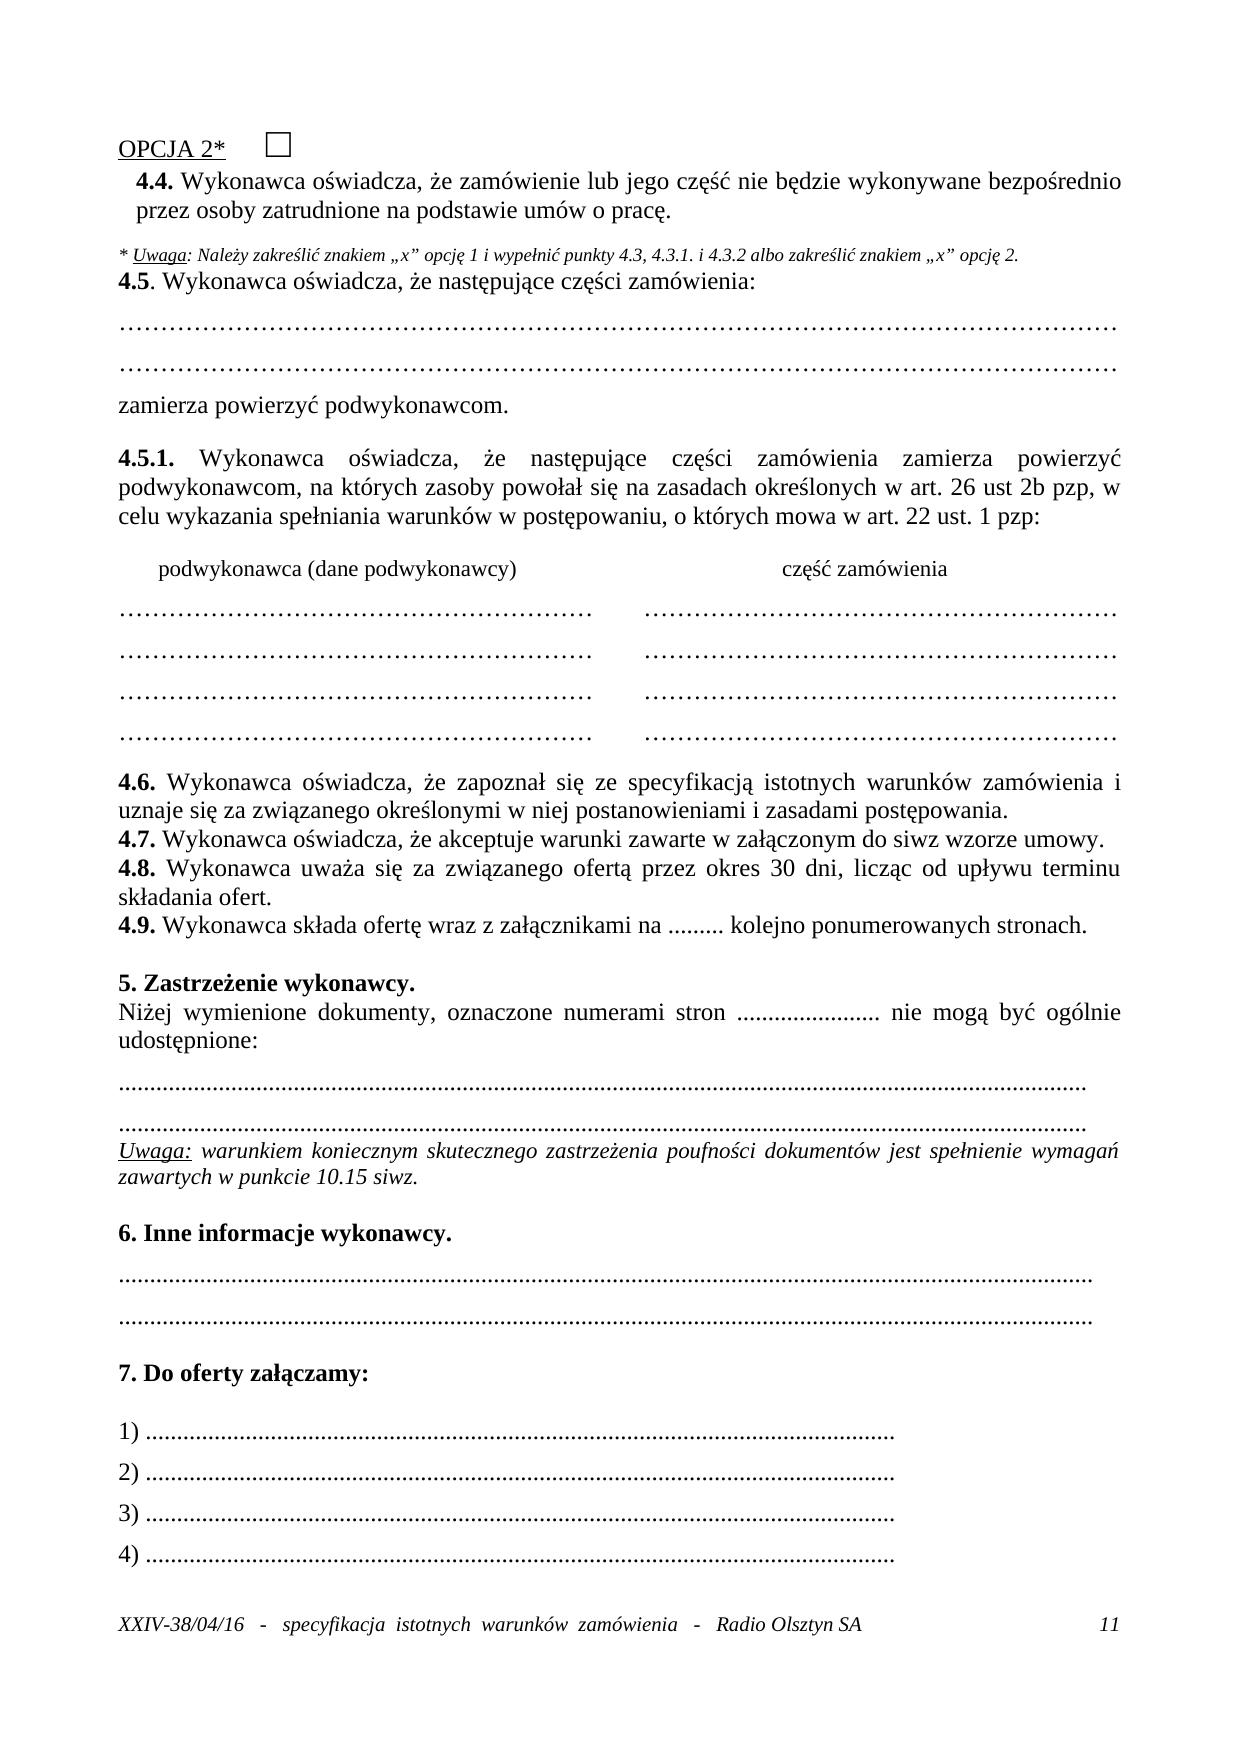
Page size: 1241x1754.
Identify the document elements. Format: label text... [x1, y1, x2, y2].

text 7. Do oferty załączamy: [118, 1358, 1122, 1387]
text 4.7. Wykonawca oświadcza, że akceptuje warunki zawarte w załączonym do siwz wzorze umowy. [118, 824, 1122, 853]
text podwykonawca (dane podwykonawcy) część zamówienia [118, 555, 1122, 581]
text 4.5. Wykonawca oświadcza, że następujące części zamówienia: [118, 266, 1122, 295]
text 4.8. Wykonawca uważa się za związanego ofertą przez okres 30 dni, licząc od upływu terminu składania ofert. [118, 853, 1122, 911]
text 5. Zastrzeżenie wykonawcy. [118, 968, 1122, 997]
text 6. Inne informacje wykonawcy. [118, 1218, 1122, 1247]
text ............................................................................................................................................................ [118, 1301, 1122, 1329]
text ………………………………………………………………………………………………………… [118, 307, 1122, 336]
text ........................................................................................................................................................... [118, 1067, 1122, 1096]
text 4.9. Wykonawca składa ofertę wraz z załącznikami na ......... kolejno ponumerowanych stronach. [118, 911, 1122, 939]
text zamierza powierzyć podwykonawcom. [118, 390, 1122, 418]
text ………………………………………………… ………………………………………………… [118, 593, 1122, 622]
text ………………………………………………… ………………………………………………… [118, 717, 1122, 746]
text 4) ........................................................................................................................ [118, 1539, 1122, 1568]
text ………………………………………………… ………………………………………………… [118, 635, 1122, 663]
text 2) ........................................................................................................................ [118, 1457, 1122, 1486]
text 1) ........................................................................................................................ [118, 1416, 1122, 1444]
text ………………………………………………… ………………………………………………… [118, 676, 1122, 705]
text ………………………………………………………………………………………………………… [118, 348, 1122, 377]
text OPCJA 2* □ [118, 118, 1122, 166]
text Uwaga: warunkiem koniecznym skutecznego zastrzeżenia poufności dokumentów jest spełnienie wymagań zawartych w punkcie 10.15 siwz. [118, 1137, 1122, 1189]
text 4.6. Wykonawca oświadcza, że zapoznał się ze specyfikacją istotnych warunków zamówienia i uznaje się za związanego określonymi w niej postanowieniami i zasadami postępowania. [118, 767, 1122, 824]
text 4.5.1. Wykonawca oświadcza, że następujące części zamówienia zamierza powierzyć podwykonawcom, na których zasoby powołał się na zasadach określonych w art. 26 ust 2b pzp, w celu wykazania spełniania warunków w postępowaniu, o których mowa w art. 22 ust. 1 pzp: [118, 443, 1122, 530]
text ............................................................................................................................................................ [118, 1259, 1122, 1288]
text 4.4. Wykonawca oświadcza, że zamówienie lub jego część nie będzie wykonywane bezpośrednio przez osoby zatrudnione na podstawie umów o pracę. [136, 166, 1122, 223]
text * Uwaga: Należy zakreślić znakiem „x” opcję 1 i wypełnić punkty 4.3, 4.3.1. i 4.3.2 albo zakreślić znakiem „x” opcję 2. [118, 244, 1122, 266]
text 3) ........................................................................................................................ [118, 1498, 1122, 1527]
text Niżej wymienione dokumenty, oznaczone numerami stron ....................... nie mogą być ogólnie udostępnione: [118, 997, 1122, 1054]
text ........................................................................................................................................................... [118, 1108, 1122, 1137]
